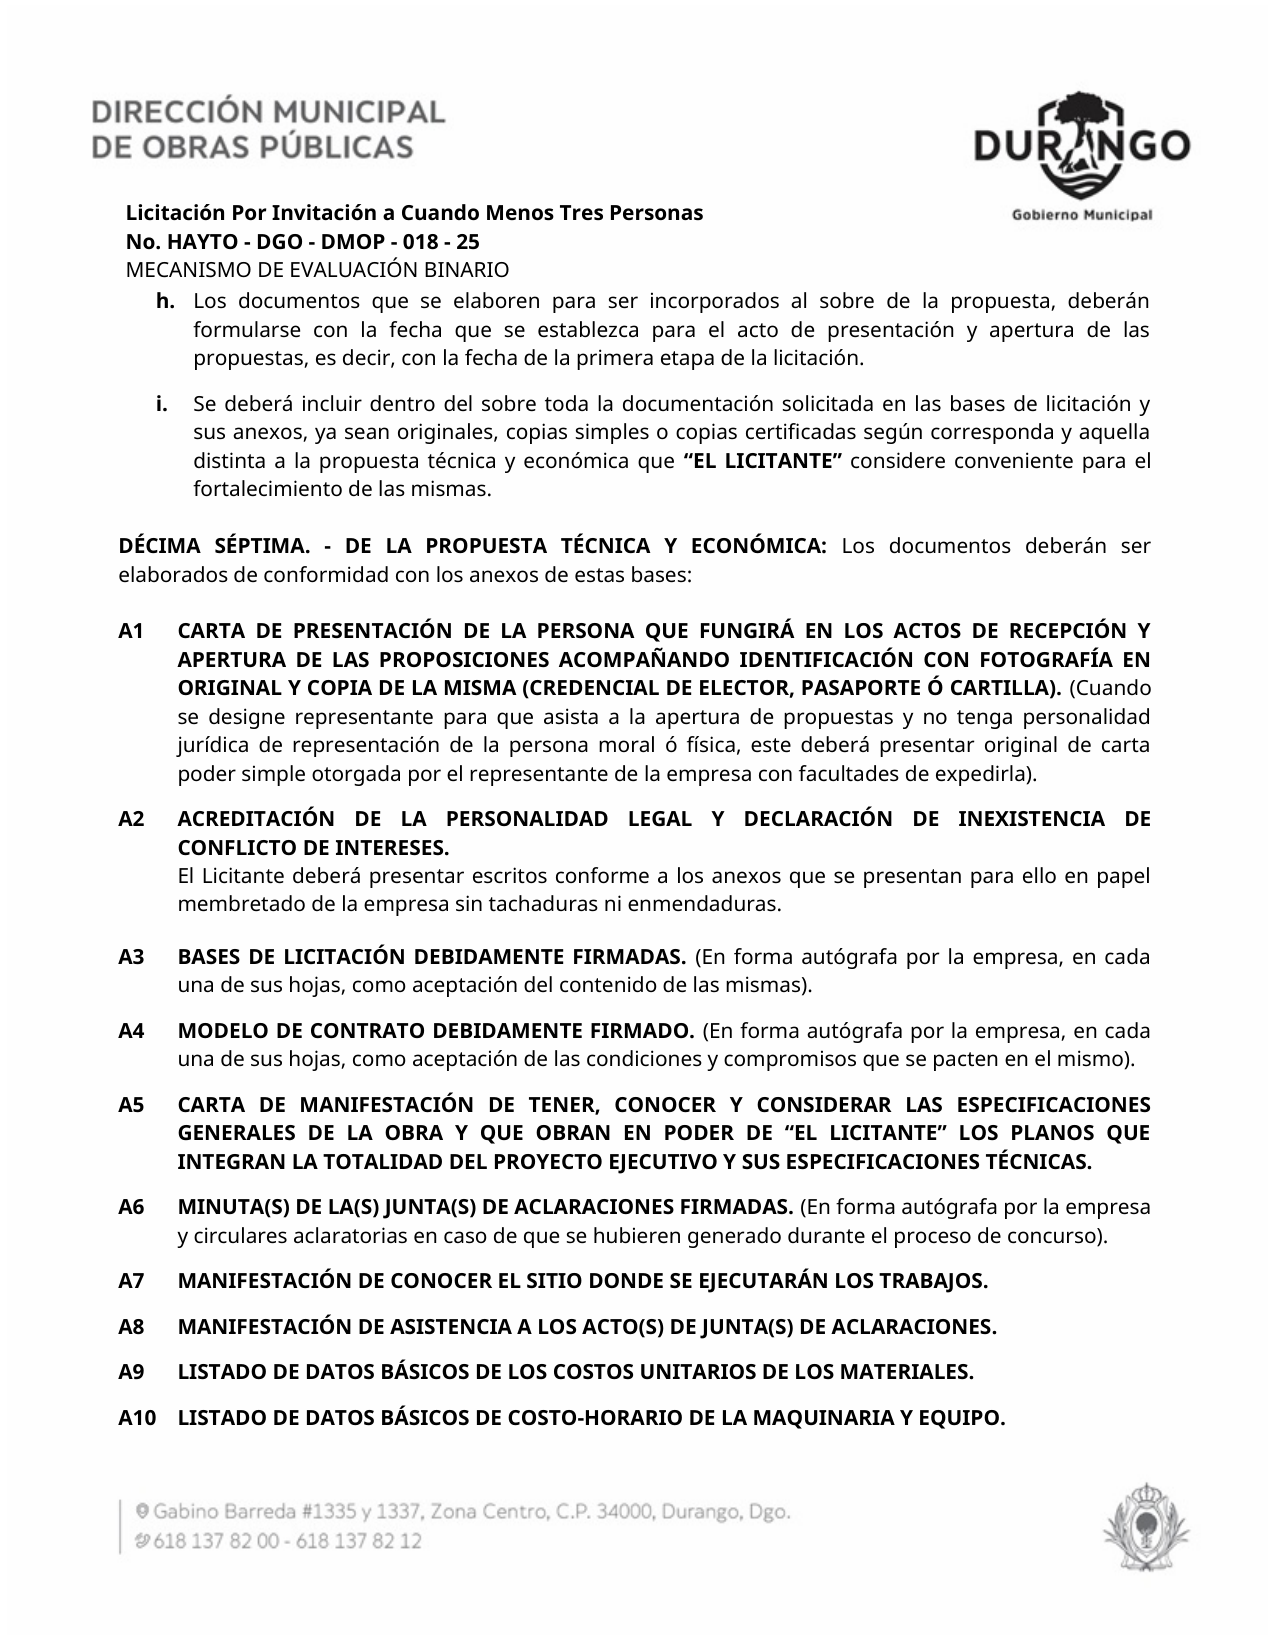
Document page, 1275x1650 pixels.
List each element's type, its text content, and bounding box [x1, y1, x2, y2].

picture [7, 5, 1269, 1635]
text A4 MODELO DE CONTRATO DEBIDAMENTE FIRMADO. (En forma autógrafa por la empresa, en cada una de sus hojas, como aceptación de las condiciones y compromisos que se pacten en el mismo). [118, 1016, 1152, 1073]
text A1 CARTA DE PRESENTACIÓN DE LA PERSONA QUE FUNGIRÁ EN LOS ACTOS DE RECEPCIÓN Y APERTURA DE LAS PROPOSICIONES ACOMPAÑANDO IDENTIFICACIÓN CON FOTOGRAFÍA EN ORIGINAL Y COPIA DE LA MISMA (CREDENCIAL DE ELECTOR, PASAPORTE Ó CARTILLA). (Cuando se designe representante para que asista a la apertura de propuestas y no tenga personalidad jurídica de representación de la persona moral ó física, este deberá presentar original de carta poder simple otorgada por el representante de la empresa con facultades de expedirla). [118, 617, 1152, 787]
text El Licitante deberá presentar escritos conforme a los anexos que se presentan para ello en papel membretado de la empresa sin tachaduras ni enmendaduras. [118, 861, 1152, 918]
text A7 MANIFESTACIÓN DE CONOCER EL SITIO DONDE SE EJECUTARÁN LOS TRABAJOS. [118, 1266, 1152, 1295]
text A8 MANIFESTACIÓN DE ASISTENCIA A LOS ACTO(S) DE JUNTA(S) DE ACLARACIONES. [118, 1312, 1152, 1340]
text A3 BASES DE LICITACIÓN DEBIDAMENTE FIRMADAS. (En forma autógrafa por la empresa, en cada una de sus hojas, como aceptación del contenido de las mismas). [118, 942, 1152, 999]
text A6 MINUTA(S) DE LA(S) JUNTA(S) DE ACLARACIONES FIRMADAS. (En forma autógrafa por la empresa y circulares aclaratorias en caso de que se hubieren generado durante el proceso de concurso). [118, 1192, 1152, 1249]
list Se deberá incluir dentro del sobre toda la documentación solicitada en las bases de licitación y sus anexos, ya sean originales, copias simples o copias certificadas según corresponda y aquella distinta a la propuesta técnica y económica que “EL LICITANTE” considere conveniente para el fortalecimiento de las mismas. [156, 389, 1152, 503]
text A5 CARTA DE MANIFESTACIÓN DE TENER, CONOCER Y CONSIDERAR LAS ESPECIFICACIONES GENERALES DE LA OBRA Y QUE OBRAN EN PODER DE “EL LICITANTE” LOS PLANOS QUE INTEGRAN LA TOTALIDAD DEL PROYECTO EJECUTIVO Y SUS ESPECIFICACIONES TÉCNICAS. [118, 1090, 1152, 1175]
text DÉCIMA SÉPTIMA. - DE LA PROPUESTA TÉCNICA Y ECONÓMICA: Los documentos deberán ser elaborados de conformidad con los anexos de estas bases: [118, 531, 1152, 588]
text A2 ACREDITACIÓN DE LA PERSONALIDAD LEGAL Y DECLARACIÓN DE INEXISTENCIA DE CONFLICTO DE INTERESES. [118, 804, 1152, 861]
list Los documentos que se elaboren para ser incorporados al sobre de la propuesta, deberán formularse con la fecha que se establezca para el acto de presentación y apertura de las propuestas, es decir, con la fecha de la primera etapa de la licitación. [156, 287, 1152, 372]
text A9 LISTADO DE DATOS BÁSICOS DE LOS COSTOS UNITARIOS DE LOS MATERIALES. [118, 1357, 1152, 1386]
text A10 LISTADO DE DATOS BÁSICOS DE COSTO-HORARIO DE LA MAQUINARIA Y EQUIPO. [118, 1403, 1152, 1431]
